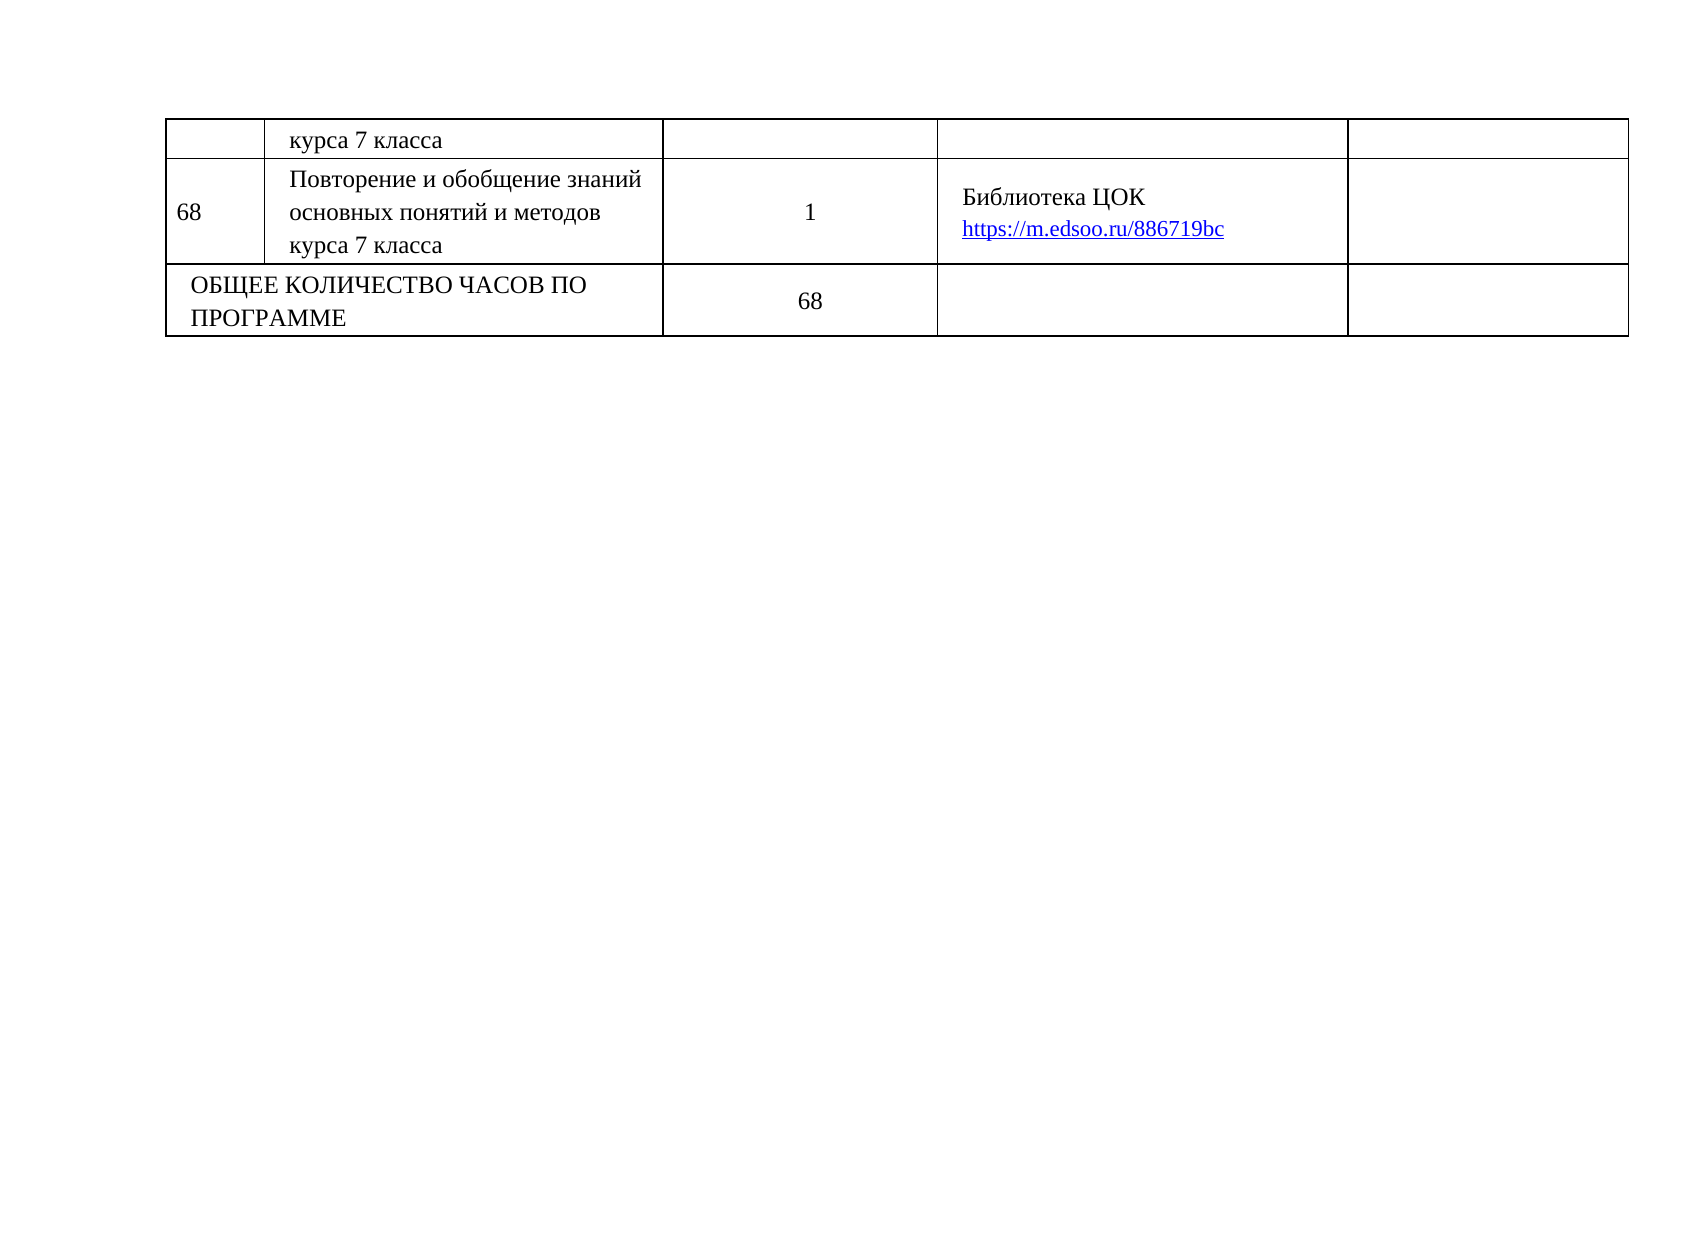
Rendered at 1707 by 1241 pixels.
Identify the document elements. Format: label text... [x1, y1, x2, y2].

table_cell [1349, 265, 1628, 335]
table_cell [938, 265, 1347, 335]
table_cell 1 [664, 120, 937, 157]
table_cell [938, 120, 1347, 157]
table_cell ОБЩЕЕ КОЛИЧЕСТВО ЧАСОВ ПО ПРОГРАММЕ [167, 265, 662, 335]
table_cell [265, 120, 662, 157]
table_cell 1 [664, 159, 937, 263]
table_cell 68 [167, 159, 264, 263]
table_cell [938, 159, 1347, 263]
table_cell 68 [664, 265, 937, 335]
table_cell 67 [167, 120, 264, 157]
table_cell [265, 159, 662, 263]
table_cell [1349, 120, 1628, 157]
table_cell [1349, 159, 1628, 263]
